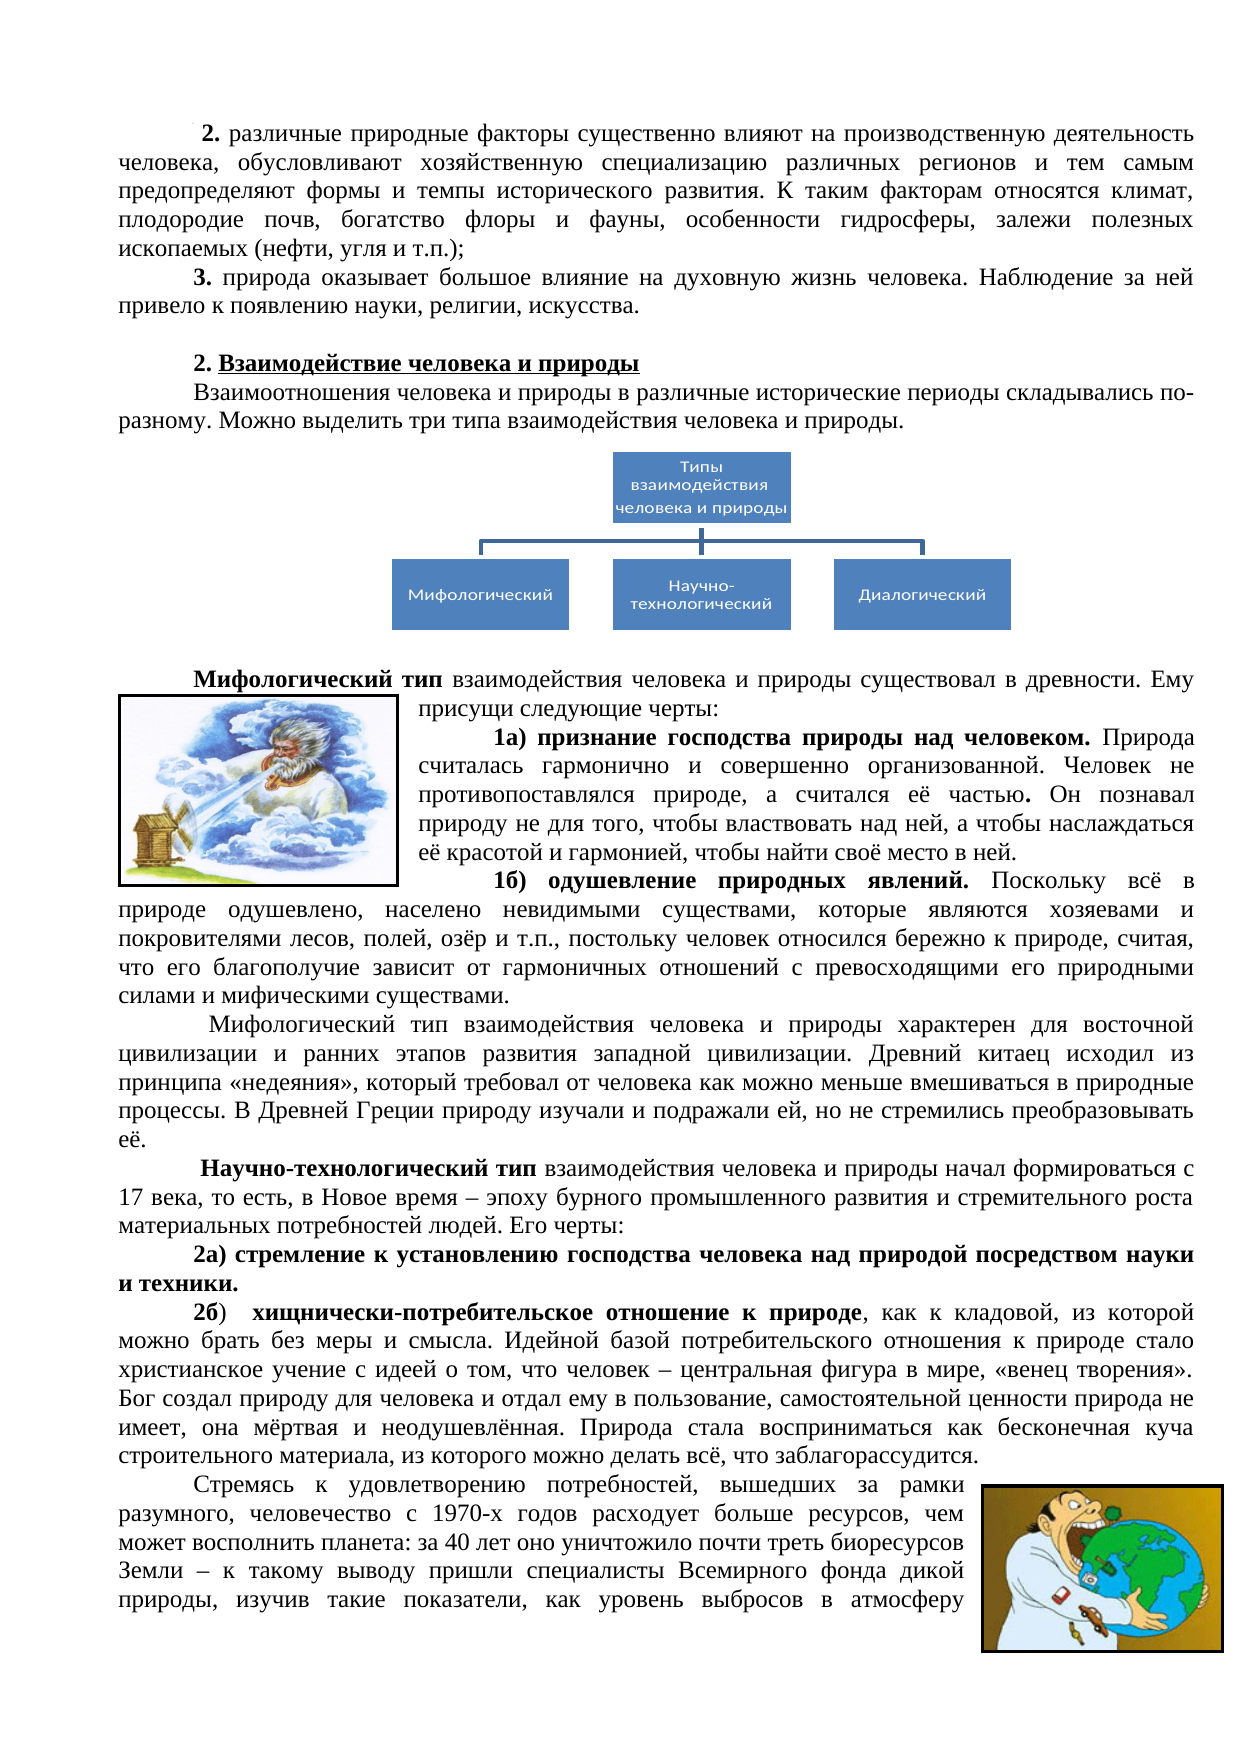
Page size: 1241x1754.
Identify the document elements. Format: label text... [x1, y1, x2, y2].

text Мифологический тип взаимодействия человека и природы существовал в древности. Ему присущи следующие черты: [118, 664, 1195, 722]
text 2. различные природные факторы существенно влияют на производственную деятельность человека, обусловливают хозяйственную специализацию различных регионов и тем самым предопределяют формы и темпы исторического развития. К таким факторам относятся климат, плодородие почв, богатство флоры и фауны, особенности гидросферы, залежи полезных ископаемых (нефти, угля и т.п.); [118, 118, 1195, 262]
text 1а) признание господства природы над человеком. Природа считалась гармонично и совершенно организованной. Человек не противопоставлялся природе, а считался её частью. Он познавал природу не для того, чтобы властвовать над ней, а чтобы наслаждаться её красотой и гармонией, чтобы найти своё место в ней. [399, 722, 1195, 866]
picture [121, 697, 396, 884]
text 2а) стремление к установлению господства человека над природой посредством науки и техники. [118, 1239, 1195, 1297]
text 3. природа оказывает большое влияние на духовную жизнь человека. Наблюдение за ней привело к появлению науки, религии, искусства. [118, 262, 1195, 319]
text 2. Взаимодействие человека и природы [118, 348, 1195, 377]
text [118, 1469, 1195, 1613]
text Научно-технологический тип взаимодействия человека и природы начал формироваться с 17 века, то есть, в Новое время – эпоху бурного промышленного развития и стремительного роста материальных потребностей людей. Его черты: [118, 1153, 1195, 1239]
text 2б) хищнически-потребительское отношение к природе, как к кладовой, из которой можно брать без меры и смысла. Идейной базой потребительского отношения к природе стало христианское учение с идеей о том, что человек – центральная фигура в мире, «венец творения». Бог создал природу для человека и отдал ему в пользование, самостоятельной ценности природа не имеет, она мёртвая и неодушевлённая. Природа стала восприниматься как бесконечная куча строительного материала, из которого можно делать всё, что заблагорассудится. [118, 1297, 1195, 1469]
picture [984, 1488, 1221, 1650]
text Мифологический тип взаимодействия человека и природы характерен для восточной цивилизации и ранних этапов развития западной цивилизации. Древний китаец исходил из принципа «недеяния», который требовал от человека как можно меньше вмешиваться в природные процессы. В Древней Греции природу изучали и подражали ей, но не стремились преобразовывать её. [118, 1009, 1195, 1153]
text 1б) одушевление природных явлений. Поскольку всё в природе одушевлено, населено невидимыми существами, которые являются хозяевами и покровителями лесов, полей, озёр и т.п., постольку человек относился бережно к природе, считая, что его благополучие зависит от гармоничных отношений с превосходящими его природными силами и мифическими существами. [118, 866, 1195, 1009]
text Взаимоотношения человека и природы в различные исторические периоды складывались по-разному. Можно выделить три типа взаимодействия человека и природы. [118, 377, 1195, 434]
